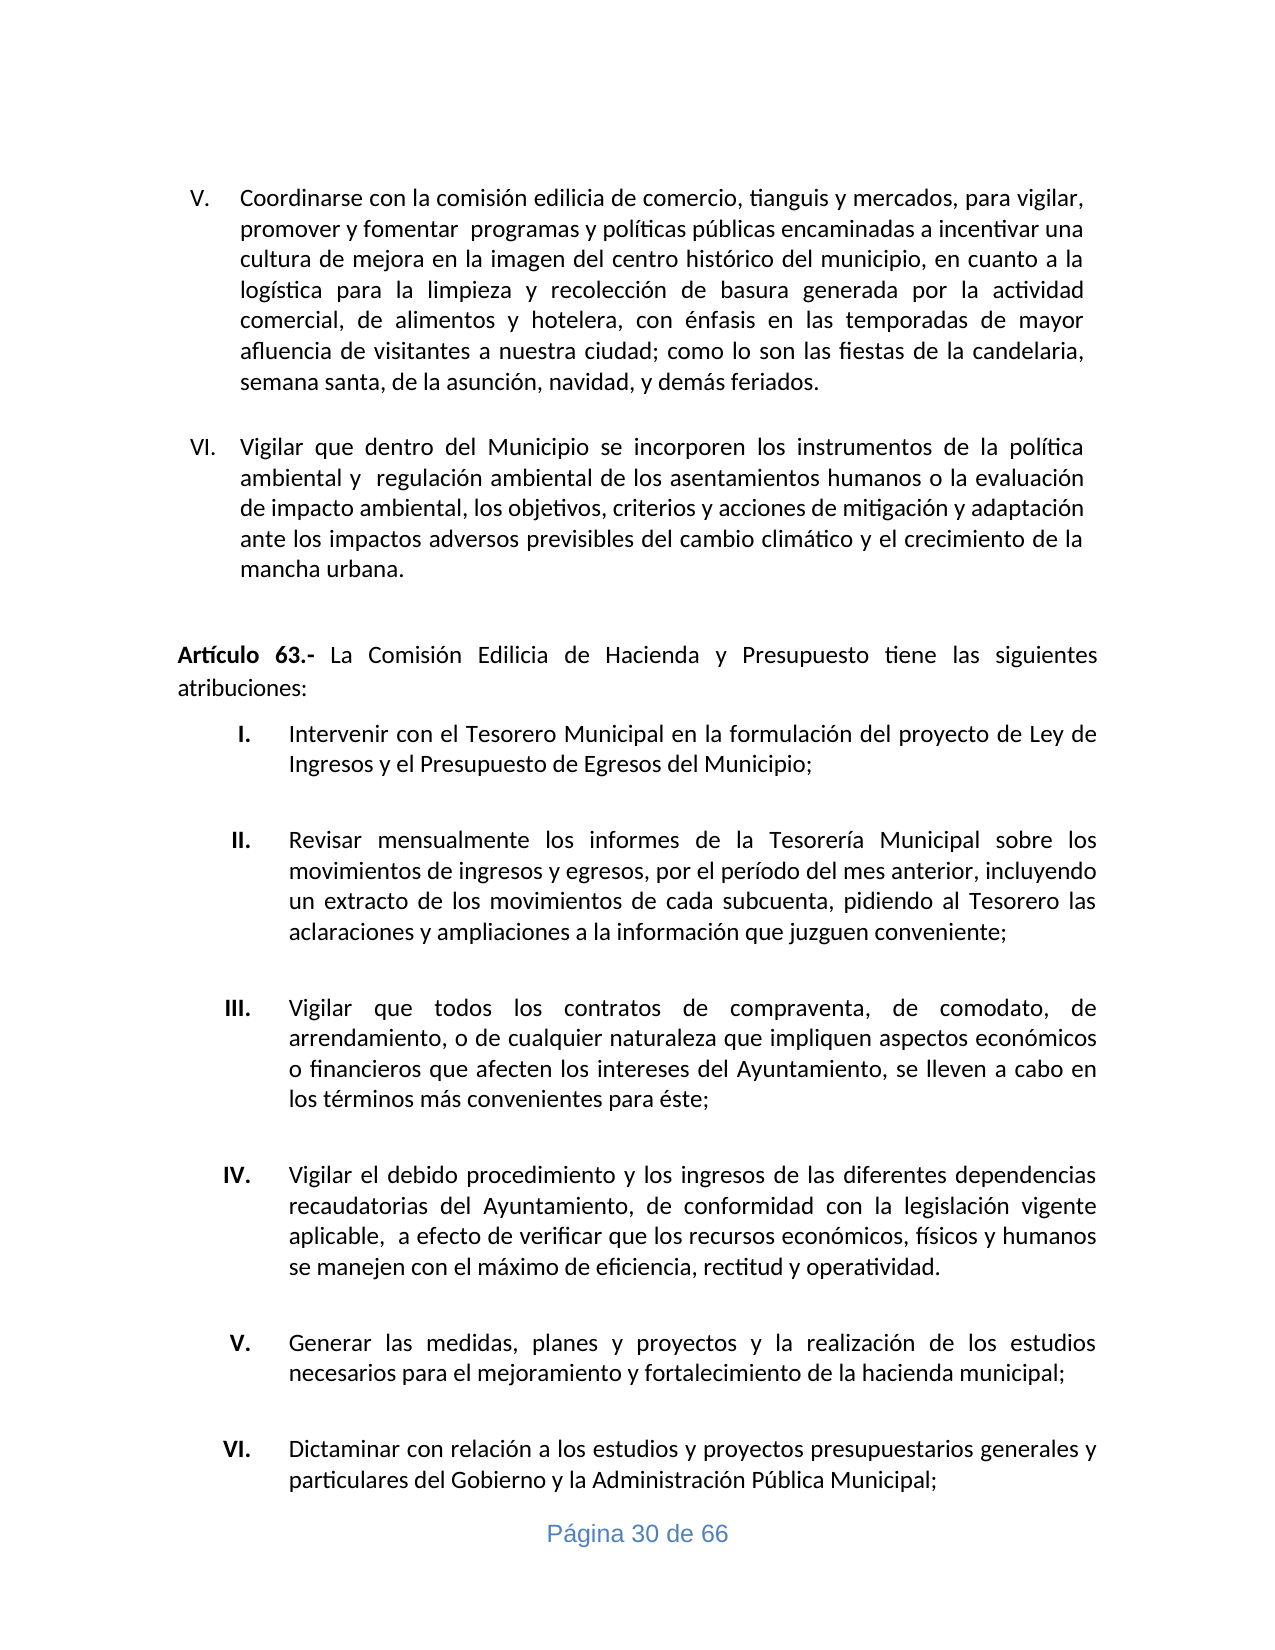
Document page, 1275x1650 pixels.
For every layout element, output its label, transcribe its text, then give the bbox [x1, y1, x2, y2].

list Revisar mensualmente los informes de la Tesorería Municipal sobre los movimientos de ingresos y egresos, por el período del mes anterior, incluyendo un extracto de los movimientos de cada subcuenta, pidiendo al Tesorero las aclaraciones y ampliaciones a la información que juzguen conveniente; [251, 824, 1098, 947]
list Generar las medidas, planes y proyectos y la realización de los estudios necesarios para el mejoramiento y fortalecimiento de la hacienda municipal; [251, 1327, 1098, 1388]
list Vigilar el debido procedimiento y los ingresos de las diferentes dependencias recaudatorias del Ayuntamiento, de conformidad con la legislación vigente aplicable, a efecto de verificar que los recursos económicos, físicos y humanos se manejen con el máximo de eficiencia, rectitud y operatividad. [251, 1159, 1098, 1282]
list Dictaminar con relación a los estudios y proyectos presupuestarios generales y particulares del Gobierno y la Administración Pública Municipal; [251, 1433, 1098, 1494]
text Artículo 63.- La Comisión Edilicia de Hacienda y Presupuesto tiene las siguientes atribuciones: [177, 640, 1098, 703]
list Coordinarse con la comisión edilicia de comercio, tianguis y mercados, para vigilar, promover y fomentar programas y políticas públicas encaminadas a incentivar una cultura de mejora en la imagen del centro histórico del municipio, en cuanto a la logística para la limpieza y recolección de basura generada por la actividad comercial, de alimentos y hotelera, con énfasis en las temporadas de mayor afluencia de visitantes a nuestra ciudad; como lo son las fiestas de la candelaria, semana santa, de la asunción, navidad, y demás feriados. [190, 183, 1085, 396]
list Vigilar que dentro del Municipio se incorporen los instrumentos de la política ambiental y regulación ambiental de los asentamientos humanos o la evaluación de impacto ambiental, los objetivos, criterios y acciones de mitigación y adaptación ante los impactos adversos previsibles del cambio climático y el crecimiento de la mancha urbana. [190, 431, 1085, 584]
list Intervenir con el Tesorero Municipal en la formulación del proyecto de Ley de Ingresos y el Presupuesto de Egresos del Municipio; [251, 718, 1098, 779]
list Vigilar que todos los contratos de compraventa, de comodato, de arrendamiento, o de cualquier naturaleza que impliquen aspectos económicos o financieros que afecten los intereses del Ayuntamiento, se lleven a cabo en los términos más convenientes para éste; [251, 992, 1098, 1114]
